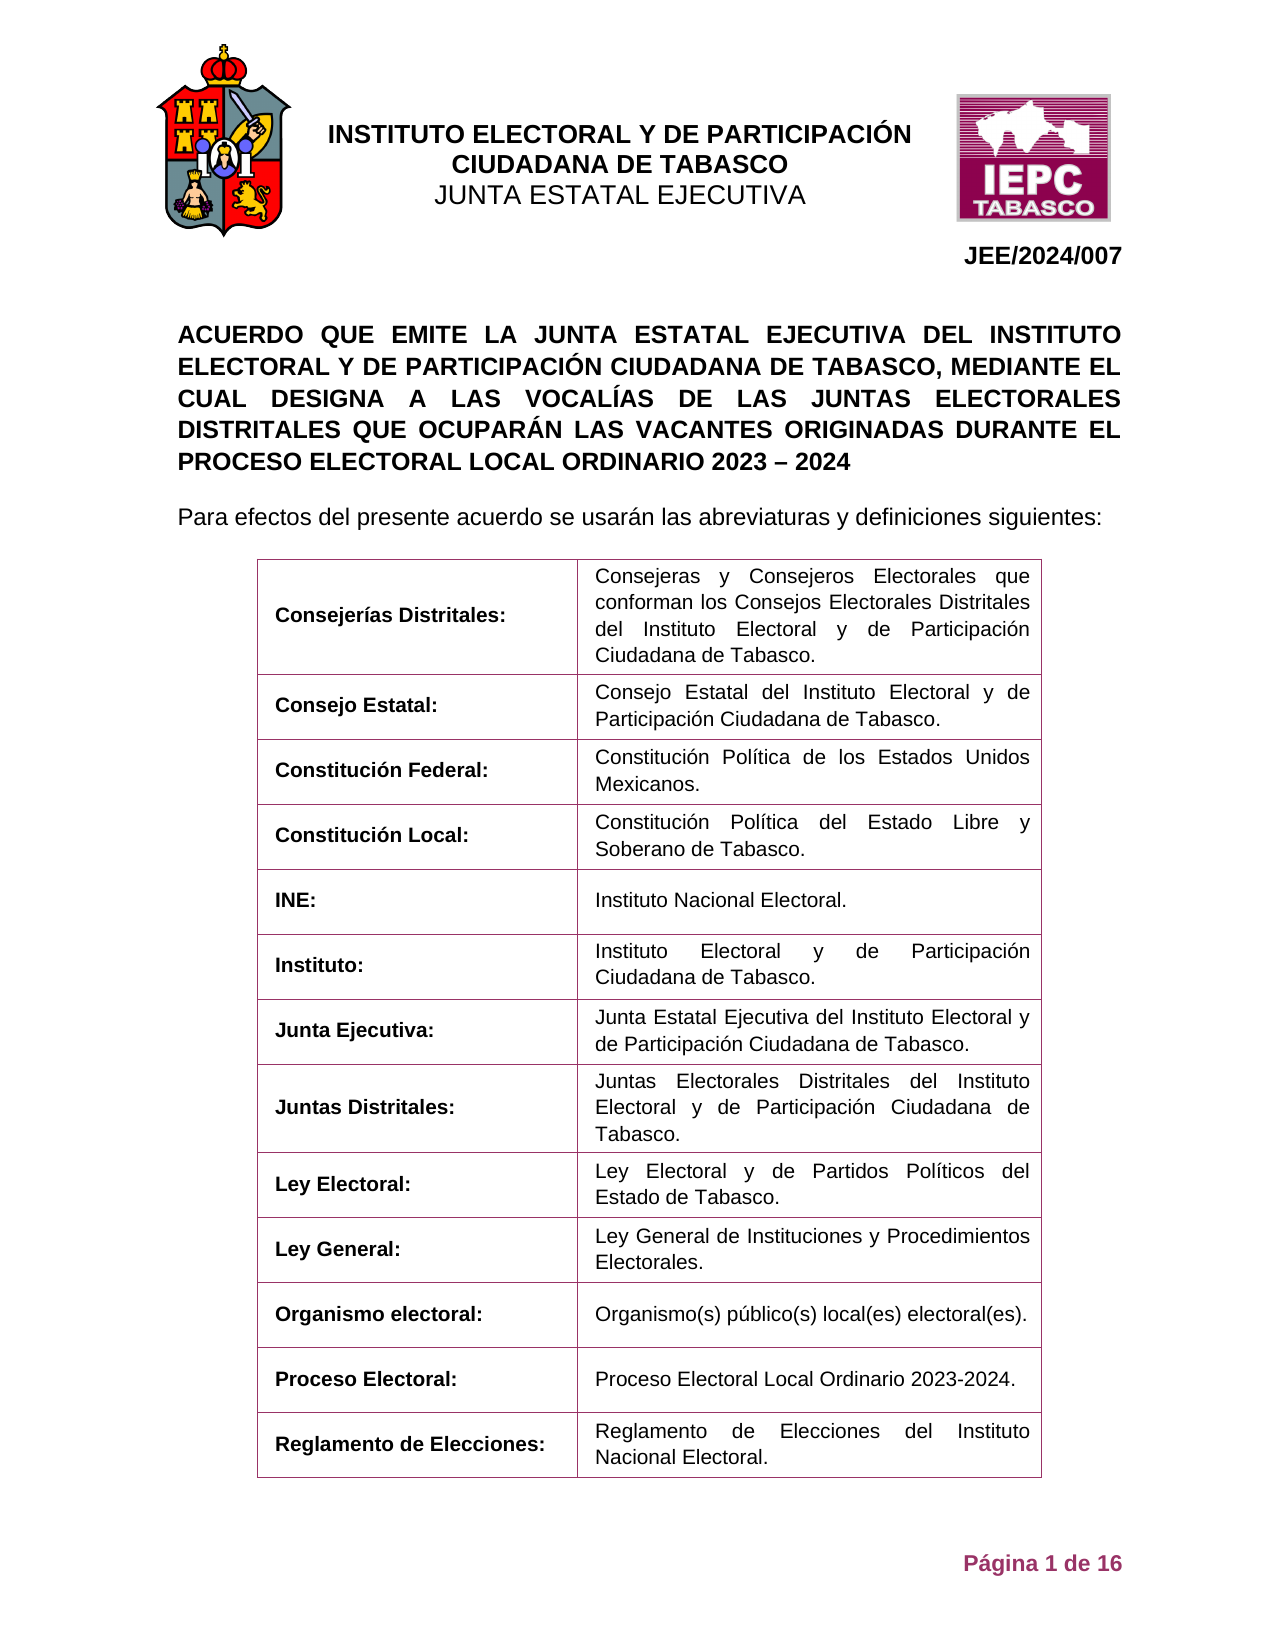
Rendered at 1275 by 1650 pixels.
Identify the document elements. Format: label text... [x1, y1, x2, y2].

table_cell Ley General de Instituciones y Procedimientos Electorales. [578, 1218, 1041, 1282]
table_header Consejerías Distritales: [258, 560, 577, 673]
table_cell Constitución Federal: [258, 740, 577, 803]
table_cell Consejo Estatal: [258, 675, 577, 738]
table_cell Juntas Distritales: [258, 1065, 577, 1152]
table_cell Junta Estatal Ejecutiva del Instituto Electoral y de Participación Ciudadana de Tabasco. [578, 1000, 1041, 1063]
table_cell Instituto Nacional Electoral. [578, 870, 1041, 933]
table_cell INE: [258, 870, 577, 933]
table_cell Instituto Electoral y de Participación Ciudadana de Tabasco. [578, 935, 1041, 998]
table_cell Instituto: [258, 935, 577, 998]
table_cell Proceso Electoral: [258, 1348, 577, 1412]
table_cell Reglamento de Elecciones del Instituto Nacional Electoral. [578, 1413, 1041, 1477]
text Para efectos del presente acuerdo se usarán las abreviaturas y definiciones siguientes: [177, 503, 1122, 531]
table_cell Proceso Electoral Local Ordinario 2023-2024. [578, 1348, 1041, 1412]
table_cell Ley General: [258, 1218, 577, 1282]
table_cell Organismo electoral: [258, 1283, 577, 1347]
table_cell Constitución Local: [258, 805, 577, 868]
table_cell Junta Ejecutiva: [258, 1000, 577, 1063]
table_cell Juntas Electorales Distritales del Instituto Electoral y de Participación Ciudadana de Tabasco. [578, 1065, 1041, 1152]
table_cell Constitución Política del Estado Libre y Soberano de Tabasco. [578, 805, 1041, 868]
table_cell Consejo Estatal del Instituto Electoral y de Participación Ciudadana de Tabasco. [578, 675, 1041, 738]
table_cell Organismo(s) público(s) local(es) electoral(es). [578, 1283, 1041, 1347]
table_cell Constitución Política de los Estados Unidos Mexicanos. [578, 740, 1041, 803]
table_cell Ley Electoral: [258, 1153, 577, 1217]
table_cell Ley Electoral y de Partidos Políticos del Estado de Tabasco. [578, 1153, 1041, 1217]
picture [956, 94, 1111, 222]
picture [147, 44, 295, 241]
table_cell Reglamento de Elecciones: [258, 1413, 577, 1477]
text ACUERDO QUE EMITE LA JUNTA ESTATAL EJECUTIVA DEL INSTITUTO ELECTORAL Y DE PARTICIPACIÓN CIUDADANA DE TABASCO, MEDIANTE EL CUAL DESIGNA A LAS VOCALÍAS DE LAS JUNTAS ELECTORALES DISTRITALES QUE OCUPARÁN LAS VACANTES ORIGINADAS DURANTE EL PROCESO ELECTORAL LOCAL ORDINARIO 2023 – 2024 [177, 320, 1122, 475]
table_header Consejeras y Consejeros Electorales que conforman los Consejos Electorales Distritales del Instituto Electoral y de Participación Ciudadana de Tabasco. [578, 560, 1041, 673]
